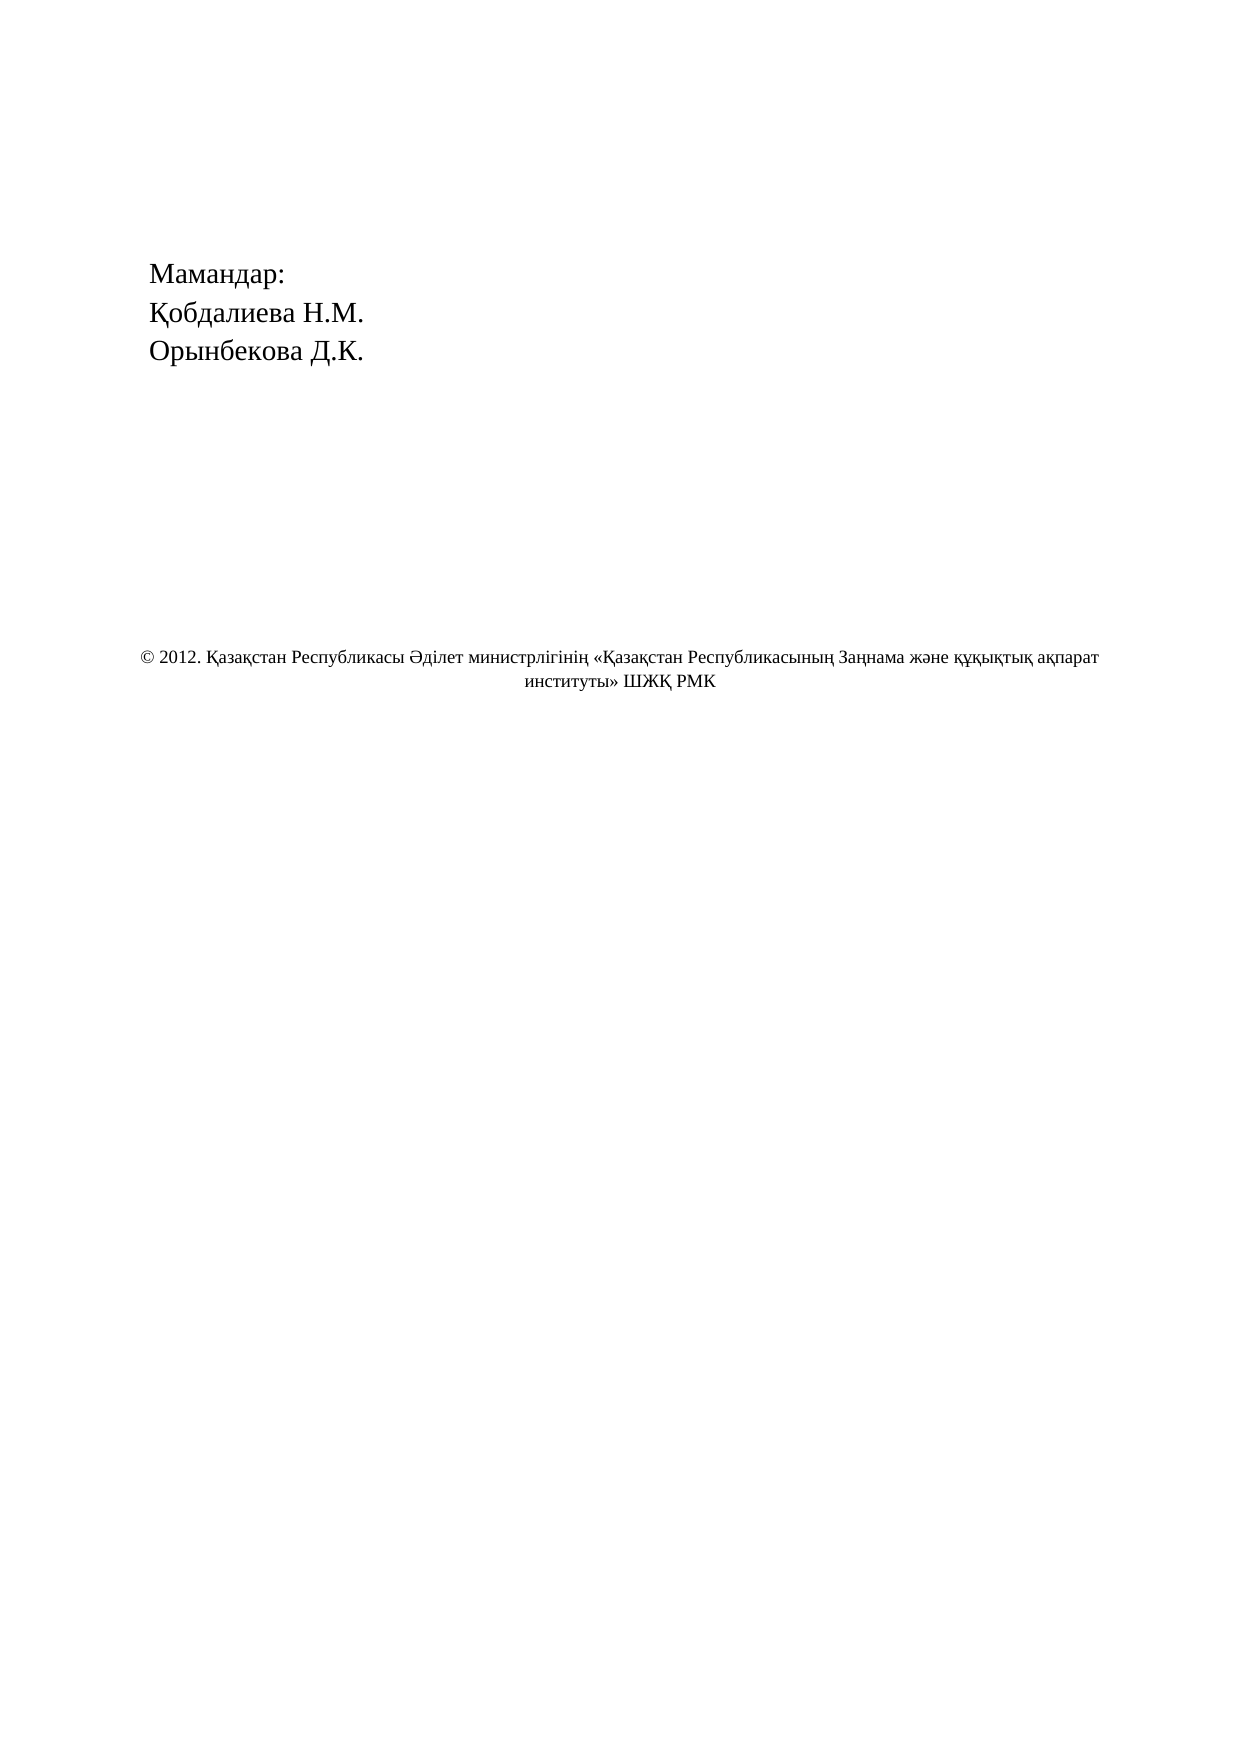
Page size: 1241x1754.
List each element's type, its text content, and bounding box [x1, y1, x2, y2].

text Қобдалиева Н.М. [112, 295, 1128, 328]
text Орынбекова Д.К. [112, 333, 1128, 367]
text © 2012. Қазақстан Республикасы Әділет министрлігінің «Қазақстан Республикасының Заңнама және құқықтық ақпарат институты» ШЖҚ РМК [112, 646, 1128, 692]
text Мамандар: [112, 256, 1128, 290]
